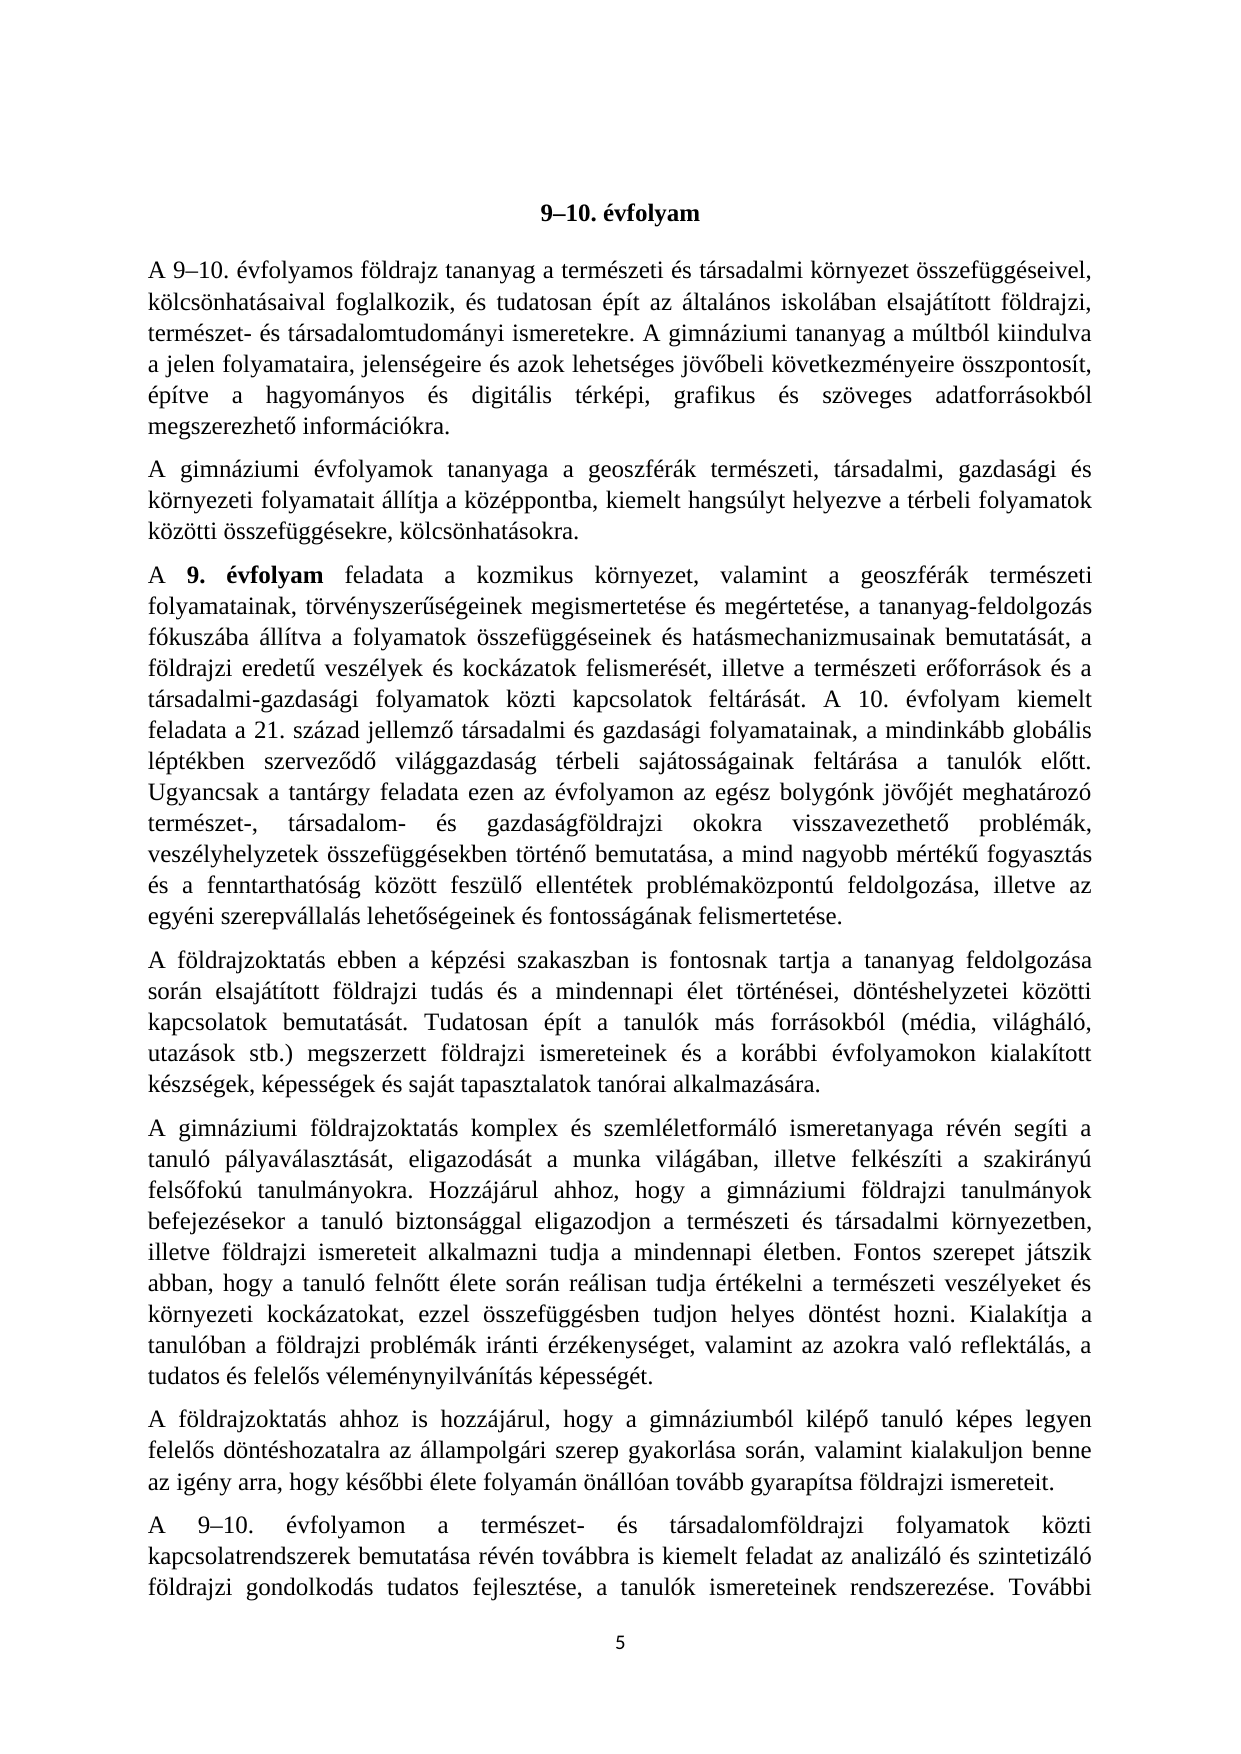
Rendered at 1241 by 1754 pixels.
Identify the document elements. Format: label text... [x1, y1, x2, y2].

text A gimnáziumi földrajzoktatás komplex és szemléletformáló ismeretanyaga révén segíti a tanuló pályaválasztását, eligazodását a munka világában, illetve felkészíti a szakirányú felsőfokú tanulmányokra. Hozzájárul ahhoz, hogy a gimnáziumi földrajzi tanulmányok befejezésekor a tanuló biztonsággal eligazodjon a természeti és társadalmi környezetben, illetve földrajzi ismereteit alkalmazni tudja a mindennapi életben. Fontos szerepet játszik abban, hogy a tanuló felnőtt élete során reálisan tudja értékelni a természeti veszélyeket és környezeti kockázatokat, ezzel összefüggésben tudjon helyes döntést hozni. Kialakítja a tanulóban a földrajzi problémák iránti érzékenységet, valamint az azokra való reflektálás, a tudatos és felelős véleménynyilvánítás képességét. [148, 1113, 1093, 1390]
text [148, 1510, 1093, 1601]
text A 9. évfolyam feladata a kozmikus környezet, valamint a geoszférák természeti folyamatainak, törvényszerűségeinek megismertetése és megértetése, a tananyag-feldolgozás fókuszába állítva a folyamatok összefüggéseinek és hatásmechanizmusainak bemutatását, a földrajzi eredetű veszélyek és kockázatok felismerését, illetve a természeti erőforrások és a társadalmi-gazdasági folyamatok közti kapcsolatok feltárását. A 10. évfolyam kiemelt feladata a 21. század jellemző társadalmi és gazdasági folyamatainak, a mindinkább globális léptékben szerveződő világgazdaság térbeli sajátosságainak feltárása a tanulók előtt. Ugyancsak a tantárgy feladata ezen az évfolyamon az egész bolygónk jövőjét meghatározó természet-, társadalom- és gazdaságföldrajzi okokra visszavezethető problémák, veszélyhelyzetek összefüggésekben történő bemutatása, a mind nagyobb mértékű fogyasztás és a fenntarthatóság között feszülő ellentétek problémaközpontú feldolgozása, illetve az egyéni szerepvállalás lehetőségeinek és fontosságának felismertetése. [148, 560, 1093, 930]
text 9–10. évfolyam [148, 198, 1093, 226]
text A gimnáziumi évfolyamok tananyaga a geoszférák természeti, társadalmi, gazdasági és környezeti folyamatait állítja a középpontba, kiemelt hangsúlyt helyezve a térbeli folyamatok közötti összefüggésekre, kölcsönhatásokra. [148, 454, 1093, 545]
text A földrajzoktatás ebben a képzési szakaszban is fontosnak tartja a tananyag feldolgozása során elsajátított földrajzi tudás és a mindennapi élet történései, döntéshelyzetei közötti kapcsolatok bemutatását. Tudatosan épít a tanulók más forrásokból (média, világháló, utazások stb.) megszerzett földrajzi ismereteinek és a korábbi évfolyamokon kialakított készségek, képességek és saját tapasztalatok tanórai alkalmazására. [148, 945, 1093, 1098]
text A 9–10. évfolyamos földrajz tananyag a természeti és társadalmi környezet összefüggéseivel, kölcsönhatásaival foglalkozik, és tudatosan épít az általános iskolában elsajátított földrajzi, természet- és társadalomtudományi ismeretekre. A gimnáziumi tananyag a múltból kiindulva a jelen folyamataira, jelenségeire és azok lehetséges jövőbeli következményeire összpontosít, építve a hagyományos és digitális térképi, grafikus és szöveges adatforrásokból megszerezhető információkra. [148, 256, 1093, 439]
text A földrajzoktatás ahhoz is hozzájárul, hogy a gimnáziumból kilépő tanuló képes legyen felelős döntéshozatalra az állampolgári szerep gyakorlása során, valamint kialakuljon benne az igény arra, hogy későbbi élete folyamán önállóan tovább gyarapítsa földrajzi ismereteit. [148, 1404, 1093, 1495]
